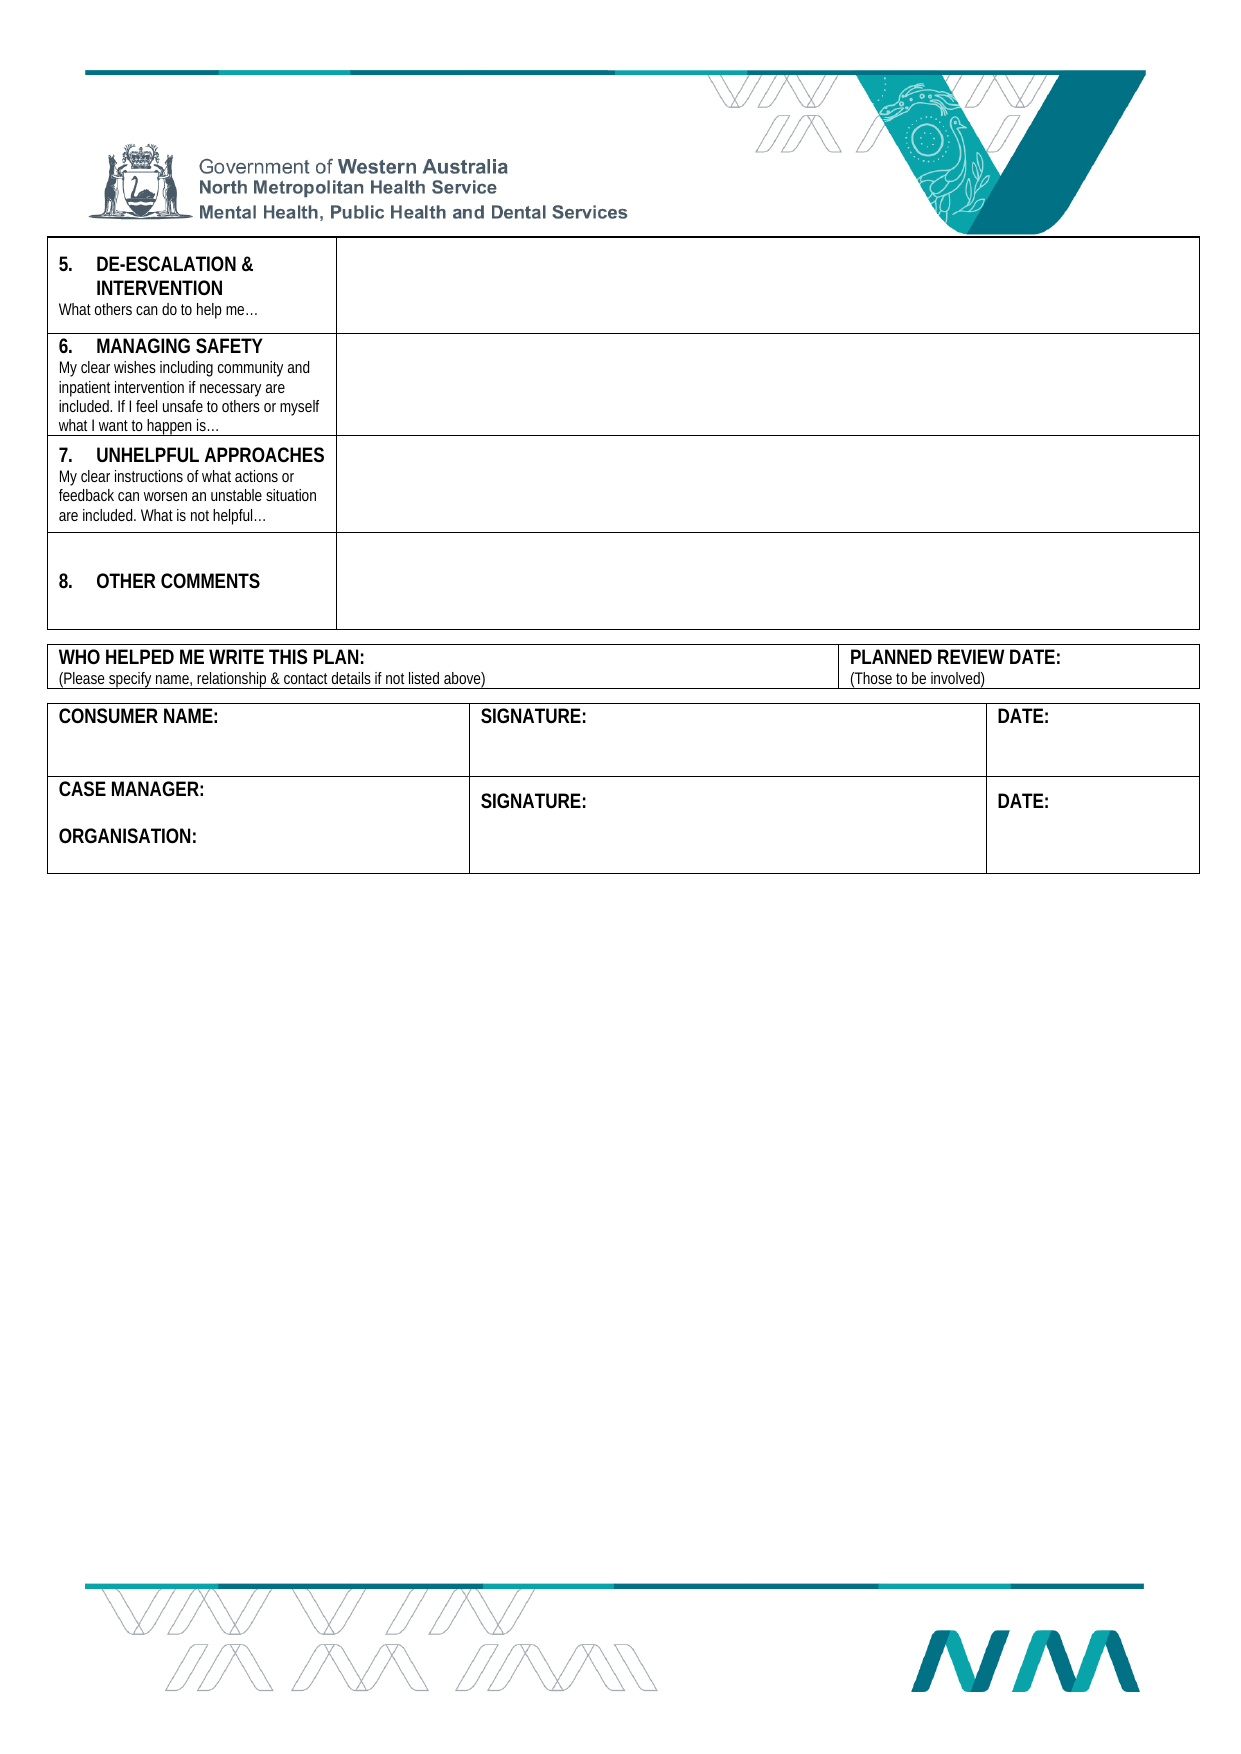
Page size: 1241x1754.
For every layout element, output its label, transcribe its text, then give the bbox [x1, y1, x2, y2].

table_header CONSUMER NAME: [48, 704, 469, 776]
table_cell [337, 334, 1199, 435]
table_cell DE-ESCALATION & INTERVENTION What others can do to help me… [48, 238, 336, 333]
table_cell DATE: [987, 777, 1199, 872]
table_cell [337, 238, 1199, 333]
table_cell OTHER COMMENTS [48, 533, 336, 629]
table_cell UNHELPFUL APPROACHES My clear instructions of what actions or feedback can worsen an unstable situation are included. What is not helpful… [48, 436, 336, 532]
table_cell [337, 533, 1199, 629]
table_header DATE: [987, 704, 1199, 776]
table_header SIGNATURE: [470, 704, 986, 776]
table_header WHO HELPED ME WRITE THIS PLAN: (Please specify name, relationship & contact details if not listed above) [48, 645, 838, 688]
table_cell SIGNATURE: [470, 777, 986, 872]
picture [0, 7, 1234, 1754]
table_cell MANAGING SAFETY My clear wishes including community and inpatient intervention if necessary are included. If I feel unsafe to others or myself what I want to happen is… [48, 334, 336, 435]
table_cell [337, 436, 1199, 532]
table_header PLANNED REVIEW DATE: (Those to be involved) [839, 645, 1199, 688]
table_cell CASE MANAGER: ORGANISATION: [48, 777, 469, 872]
